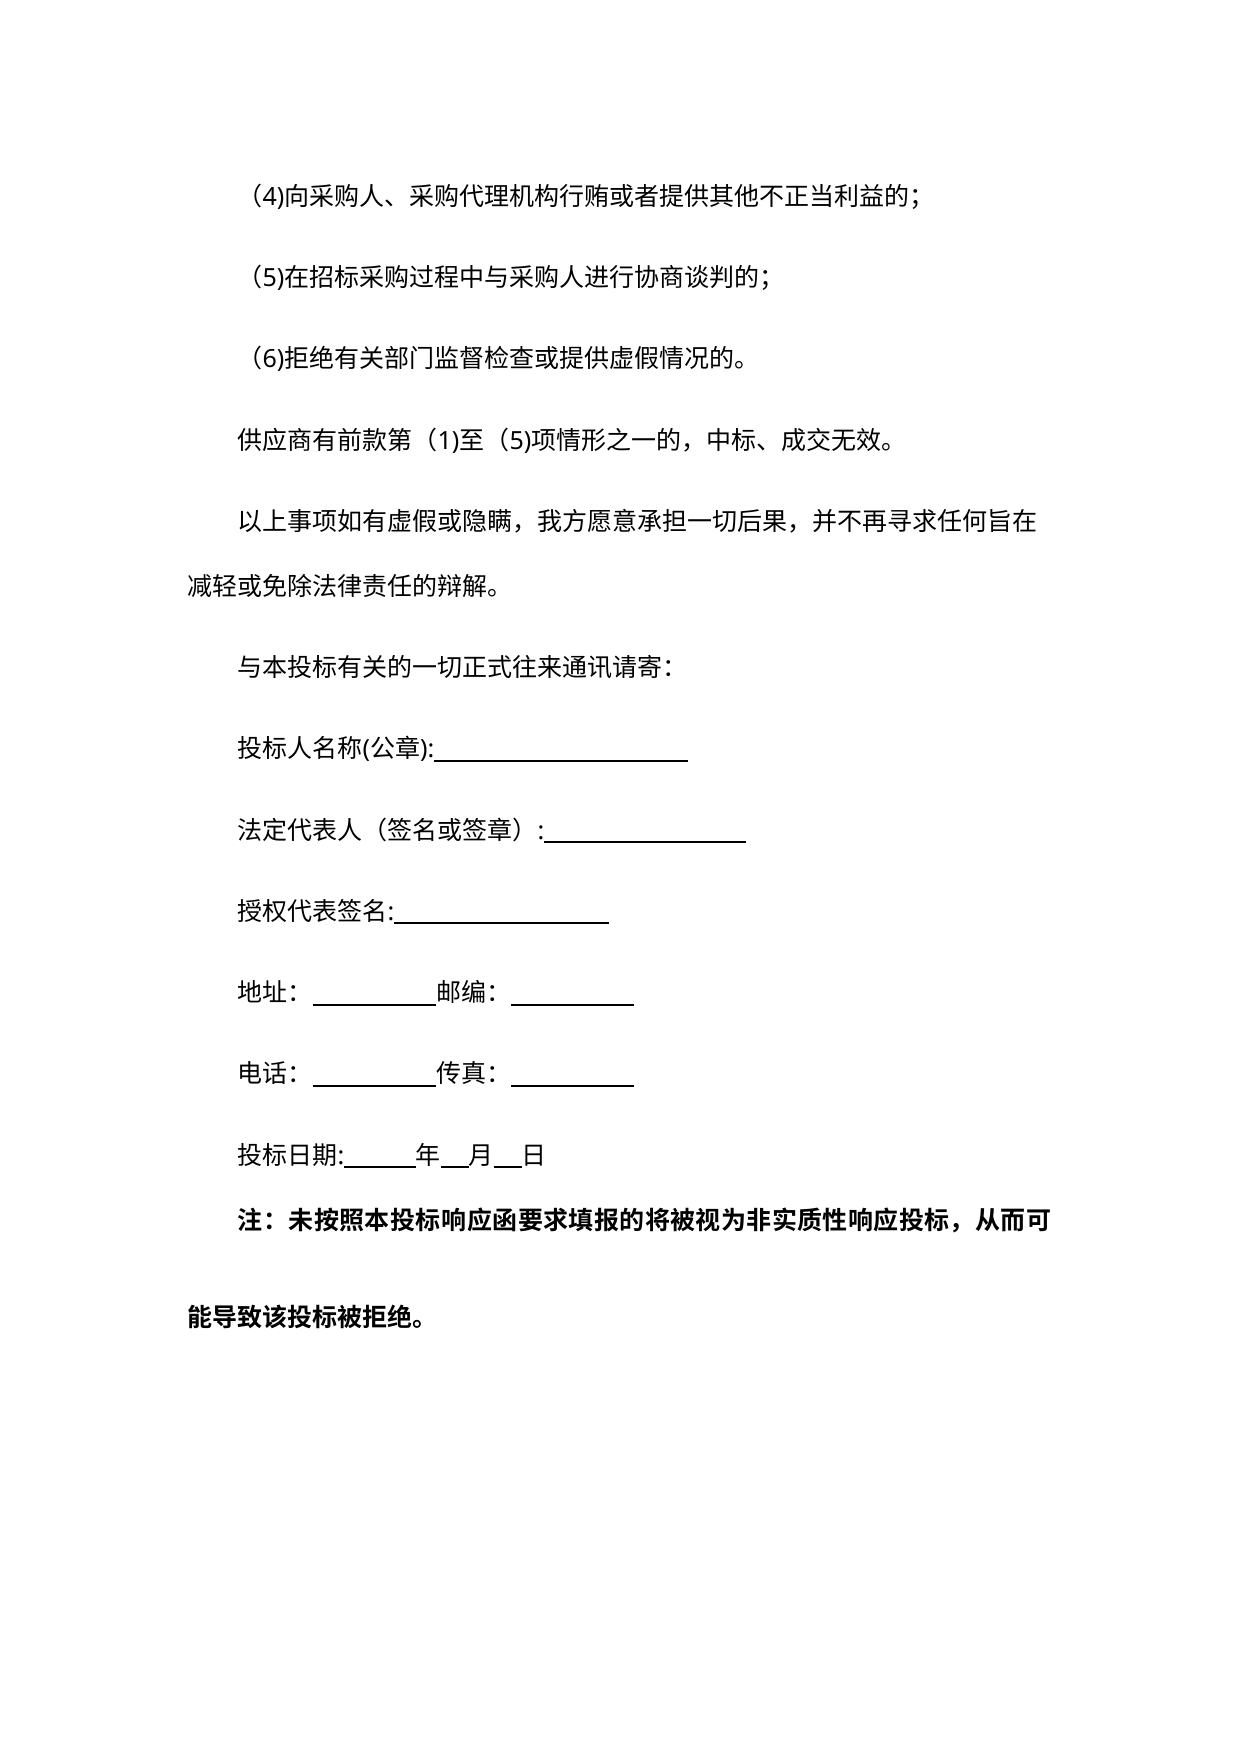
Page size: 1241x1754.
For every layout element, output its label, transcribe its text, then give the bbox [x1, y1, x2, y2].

text 以上事项如有虚假或隐瞒，我方愿意承担一切后果，并不再寻求任何旨在减轻或免除法律责任的辩解。 [187, 487, 1053, 617]
text 与本投标有关的一切正式往来通讯请寄： [187, 633, 1053, 698]
text 授权代表签名: [187, 877, 1053, 942]
text （6)拒绝有关部门监督检查或提供虚假情况的。 [187, 324, 1053, 389]
text 法定代表人（签名或签章）: [187, 796, 1053, 861]
text 投标日期: 年 月 日 [187, 1121, 1053, 1186]
text （5)在招标采购过程中与采购人进行协商谈判的； [187, 243, 1053, 308]
text （4)向采购人、采购代理机构行贿或者提供其他不正当利益的； [187, 162, 1053, 227]
text 投标人名称(公章): [187, 714, 1053, 779]
text 注：未按照本投标响应函要求填报的将被视为非实质性响应投标，从而可能导致该投标被拒绝。 [187, 1186, 1053, 1348]
text 供应商有前款第（1)至（5)项情形之一的，中标、成交无效。 [187, 406, 1053, 471]
text 电话： 传真： [187, 1039, 1053, 1104]
text 地址： 邮编： [187, 958, 1053, 1023]
